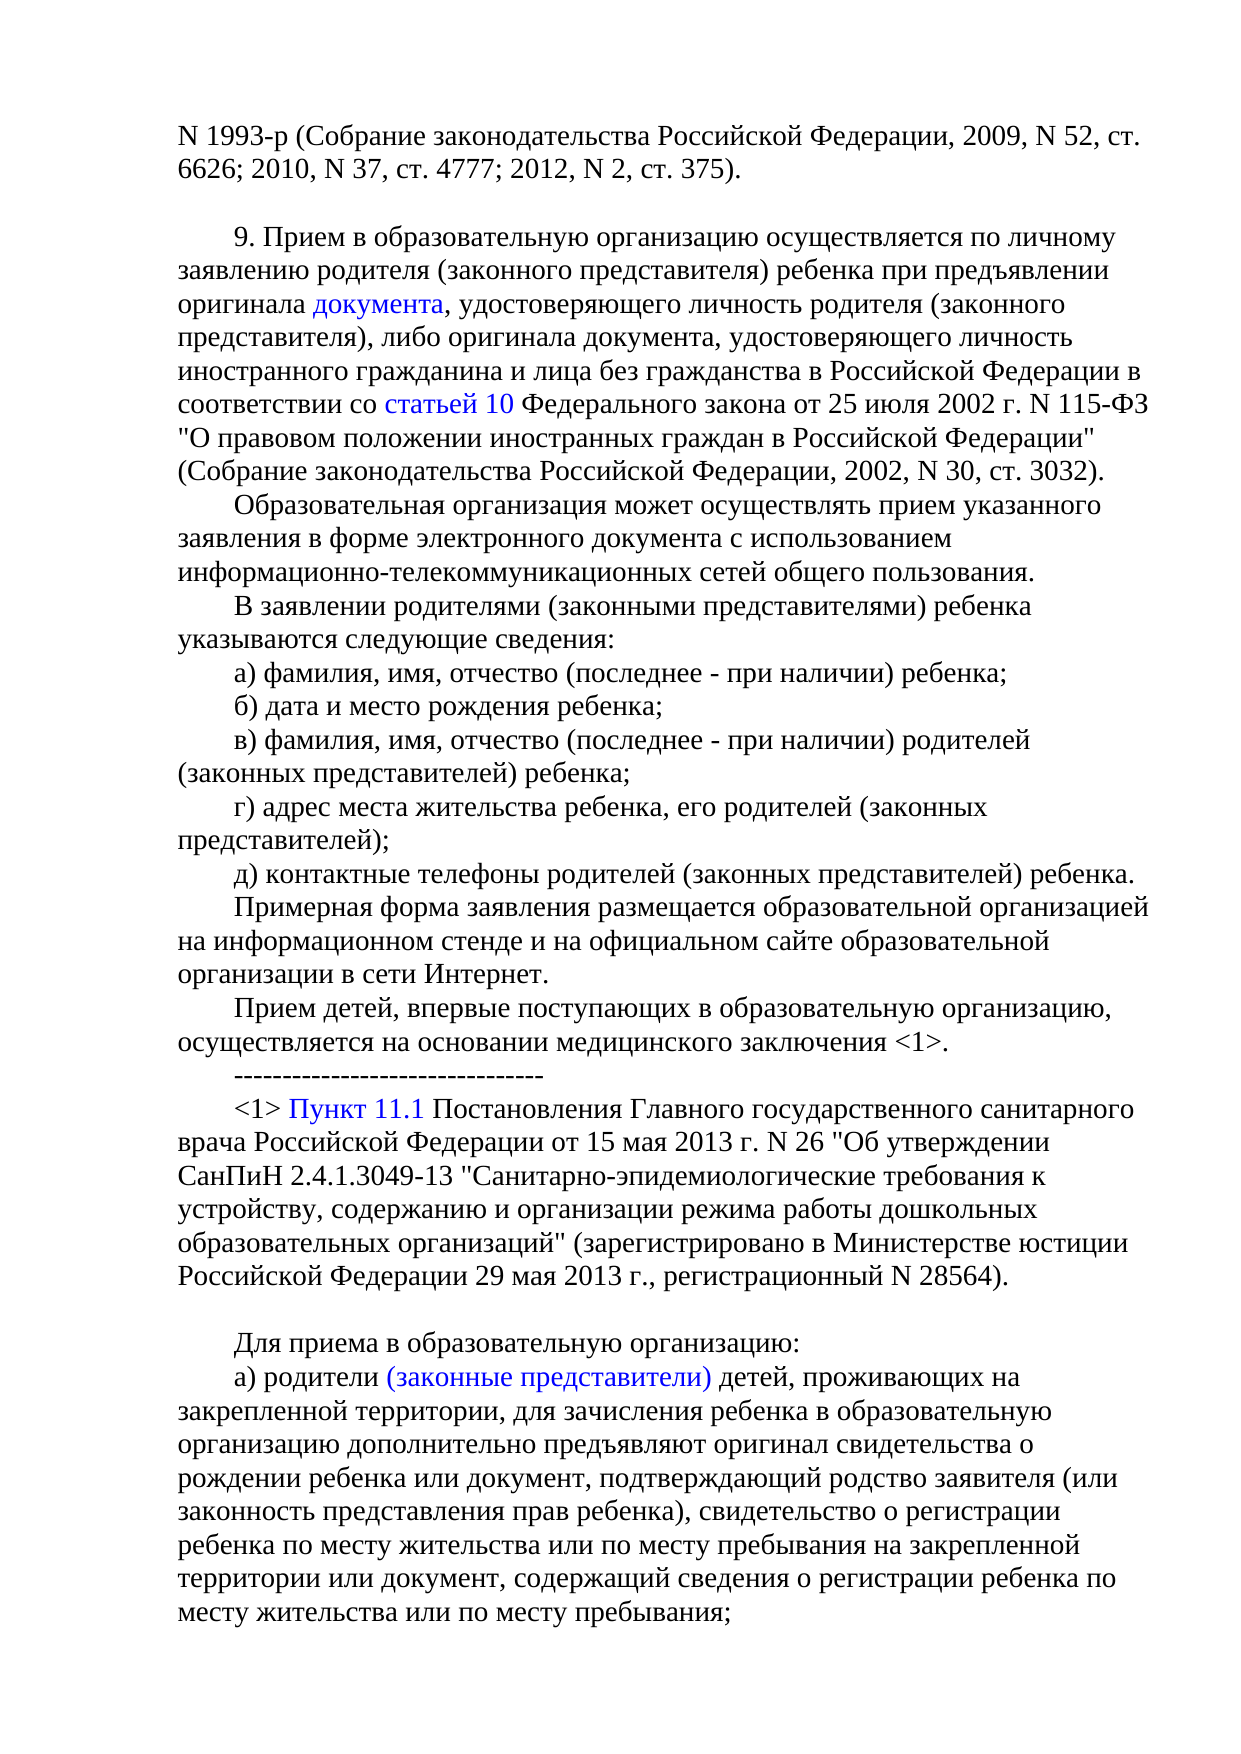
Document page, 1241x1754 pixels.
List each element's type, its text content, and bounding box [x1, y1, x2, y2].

text б) дата и место рождения ребенка; [177, 688, 1152, 722]
text <1> Пункт 11.1 Постановления Главного государственного санитарного врача Российской Федерации от 15 мая 2013 г. N 26 "Об утверждении СанПиН 2.4.1.3049-13 "Санитарно-эпидемиологические требования к устройству, содержанию и организации режима работы дошкольных образовательных организаций" (зарегистрировано в Министерстве юстиции Российской Федерации 29 мая 2013 г., регистрационный N 28564). [177, 1091, 1152, 1292]
text д) контактные телефоны родителей (законных представителей) ребенка. [177, 856, 1152, 889]
text а) родители (законные представители) детей, проживающих на закрепленной территории, для зачисления ребенка в образовательную организацию дополнительно предъявляют оригинал свидетельства о рождении ребенка или документ, подтверждающий родство заявителя (или законность представления прав ребенка), свидетельство о регистрации ребенка по месту жительства или по месту пребывания на закрепленной территории или документ, содержащий сведения о регистрации ребенка по месту жительства или по месту пребывания; [177, 1359, 1152, 1627]
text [177, 118, 1152, 185]
text г) адрес места жительства ребенка, его родителей (законных представителей); [177, 789, 1152, 856]
text Примерная форма заявления размещается образовательной организацией на информационном стенде и на официальном сайте образовательной организации в сети Интернет. [177, 889, 1152, 990]
text в) фамилия, имя, отчество (последнее - при наличии) родителей (законных представителей) ребенка; [177, 722, 1152, 789]
text а) фамилия, имя, отчество (последнее - при наличии) ребенка; [177, 655, 1152, 688]
text В заявлении родителями (законными представителями) ребенка указываются следующие сведения: [177, 588, 1152, 655]
text Образовательная организация может осуществлять прием указанного заявления в форме электронного документа с использованием информационно-телекоммуникационных сетей общего пользования. [177, 487, 1152, 588]
text -------------------------------- [177, 1057, 1152, 1091]
text 9. Прием в образовательную организацию осуществляется по личному заявлению родителя (законного представителя) ребенка при предъявлении оригинала документа, удостоверяющего личность родителя (законного представителя), либо оригинала документа, удостоверяющего личность иностранного гражданина и лица без гражданства в Российской Федерации в соответствии со статьей 10 Федерального закона от 25 июля 2002 г. N 115-ФЗ "О правовом положении иностранных граждан в Российской Федерации" (Собрание законодательства Российской Федерации, 2002, N 30, ст. 3032). [177, 219, 1152, 487]
text Прием детей, впервые поступающих в образовательную организацию, осуществляется на основании медицинского заключения <1>. [177, 990, 1152, 1057]
text Для приема в образовательную организацию: [177, 1326, 1152, 1359]
